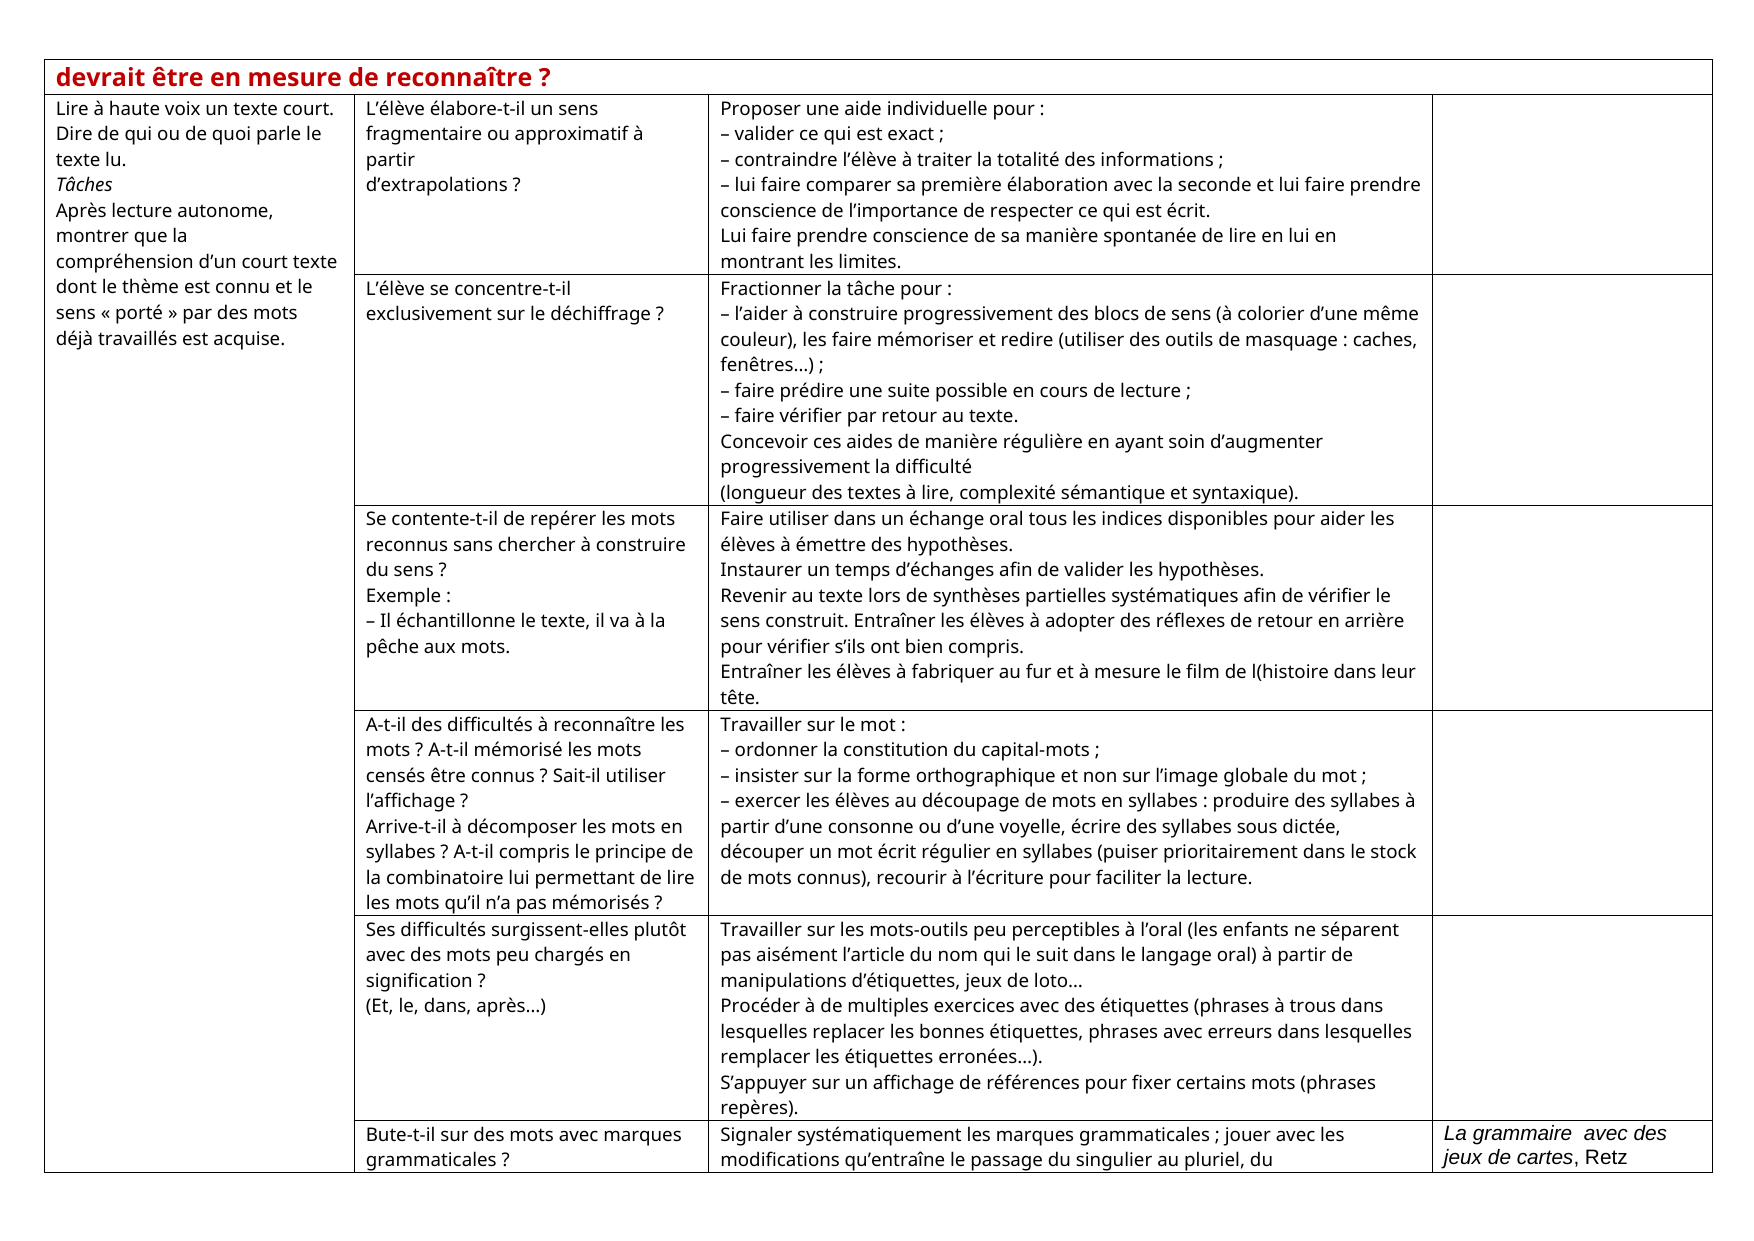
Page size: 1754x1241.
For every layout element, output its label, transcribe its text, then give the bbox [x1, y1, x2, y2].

table_cell L’élève se concentre‑t‑il exclusivement sur le déchiffrage ? [355, 275, 708, 504]
table_cell L’élève élabore-t-il un sens fragmentaire ou approximatif à partir d’extrapolations ? [355, 95, 708, 274]
table_cell [1433, 275, 1712, 504]
table_cell [1433, 506, 1712, 710]
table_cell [45, 60, 1712, 94]
table_cell Se contente-t-il de repérer les mots reconnus sans chercher à construire du sens ? Exemple : – Il échantillonne le texte, il va à la pêche aux mots. [355, 506, 708, 710]
table_cell Travailler sur le mot : – ordonner la constitution du capital-mots ; – insister sur la forme orthographique et non sur l’image globale du mot ; – exercer les élèves au découpage de mots en syllabes : produire des syllabes à partir d’une consonne ou d’une voyelle, écrire des syllabes sous dictée, découper un mot écrit régulier en syllabes (puiser prioritairement dans le stock de mots connus), recourir à l’écriture pour faciliter la lecture. [709, 711, 1432, 915]
table_cell Faire utiliser dans un échange oral tous les indices disponibles pour aider les élèves à émettre des hypothèses. Instaurer un temps d’échanges afin de valider les hypothèses. Revenir au texte lors de synthèses partielles systématiques afin de vérifier le sens construit. Entraîner les élèves à adopter des réflexes de retour en arrière pour vérifier s’ils ont bien compris. Entraîner les élèves à fabriquer au fur et à mesure le film de l(histoire dans leur tête. [709, 506, 1432, 710]
table_cell Travailler sur les mots-outils peu perceptibles à l’oral (les enfants ne séparent pas aisément l’article du nom qui le suit dans le langage oral) à partir de manipulations d’étiquettes, jeux de loto… Procéder à de multiples exercices avec des étiquettes (phrases à trous dans lesquelles replacer les bonnes étiquettes, phrases avec erreurs dans lesquelles remplacer les étiquettes erronées…). S’appuyer sur un affichage de références pour fixer certains mots (phrases repères). [709, 916, 1432, 1120]
table_cell [1433, 916, 1712, 1120]
table_cell Fractionner la tâche pour : – l’aider à construire progressivement des blocs de sens (à colorier d’une même couleur), les faire mémoriser et redire (utiliser des outils de masquage : caches, fenêtres…) ; – faire prédire une suite possible en cours de lecture ; – faire vérifier par retour au texte. Concevoir ces aides de manière régulière en ayant soin d’augmenter progressivement la difficulté (longueur des textes à lire, complexité sémantique et syntaxique). [709, 275, 1432, 504]
table_cell Ses difficultés surgissent‑elles plutôt avec des mots peu chargés en signification ? (Et, le, dans, après…) [355, 916, 708, 1120]
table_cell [709, 1121, 1432, 1172]
table_cell Proposer une aide individuelle pour : – valider ce qui est exact ; – contraindre l’élève à traiter la totalité des informations ; – lui faire comparer sa première élaboration avec la seconde et lui faire prendre conscience de l’importance de respecter ce qui est écrit. Lui faire prendre conscience de sa manière spontanée de lire en lui en montrant les limites. [709, 95, 1432, 274]
table_cell [1433, 95, 1712, 274]
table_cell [355, 1121, 708, 1172]
table_cell A-t-il des difficultés à reconnaître les mots ? A-t-il mémorisé les mots censés être connus ? Sait-il utiliser l’affichage ? Arrive-t-il à décomposer les mots en syllabes ? A-t-il compris le principe de la combinatoire lui permettant de lire les mots qu’il n’a pas mémorisés ? [355, 711, 708, 915]
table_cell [1433, 1121, 1712, 1172]
table_cell [1433, 711, 1712, 915]
table_cell Lire à haute voix un texte court. Dire de qui ou de quoi parle le texte lu. Tâches Après lecture autonome, montrer que la compréhension d’un court texte dont le thème est connu et le sens « porté » par des mots déjà travaillés est acquise. [45, 95, 354, 1172]
